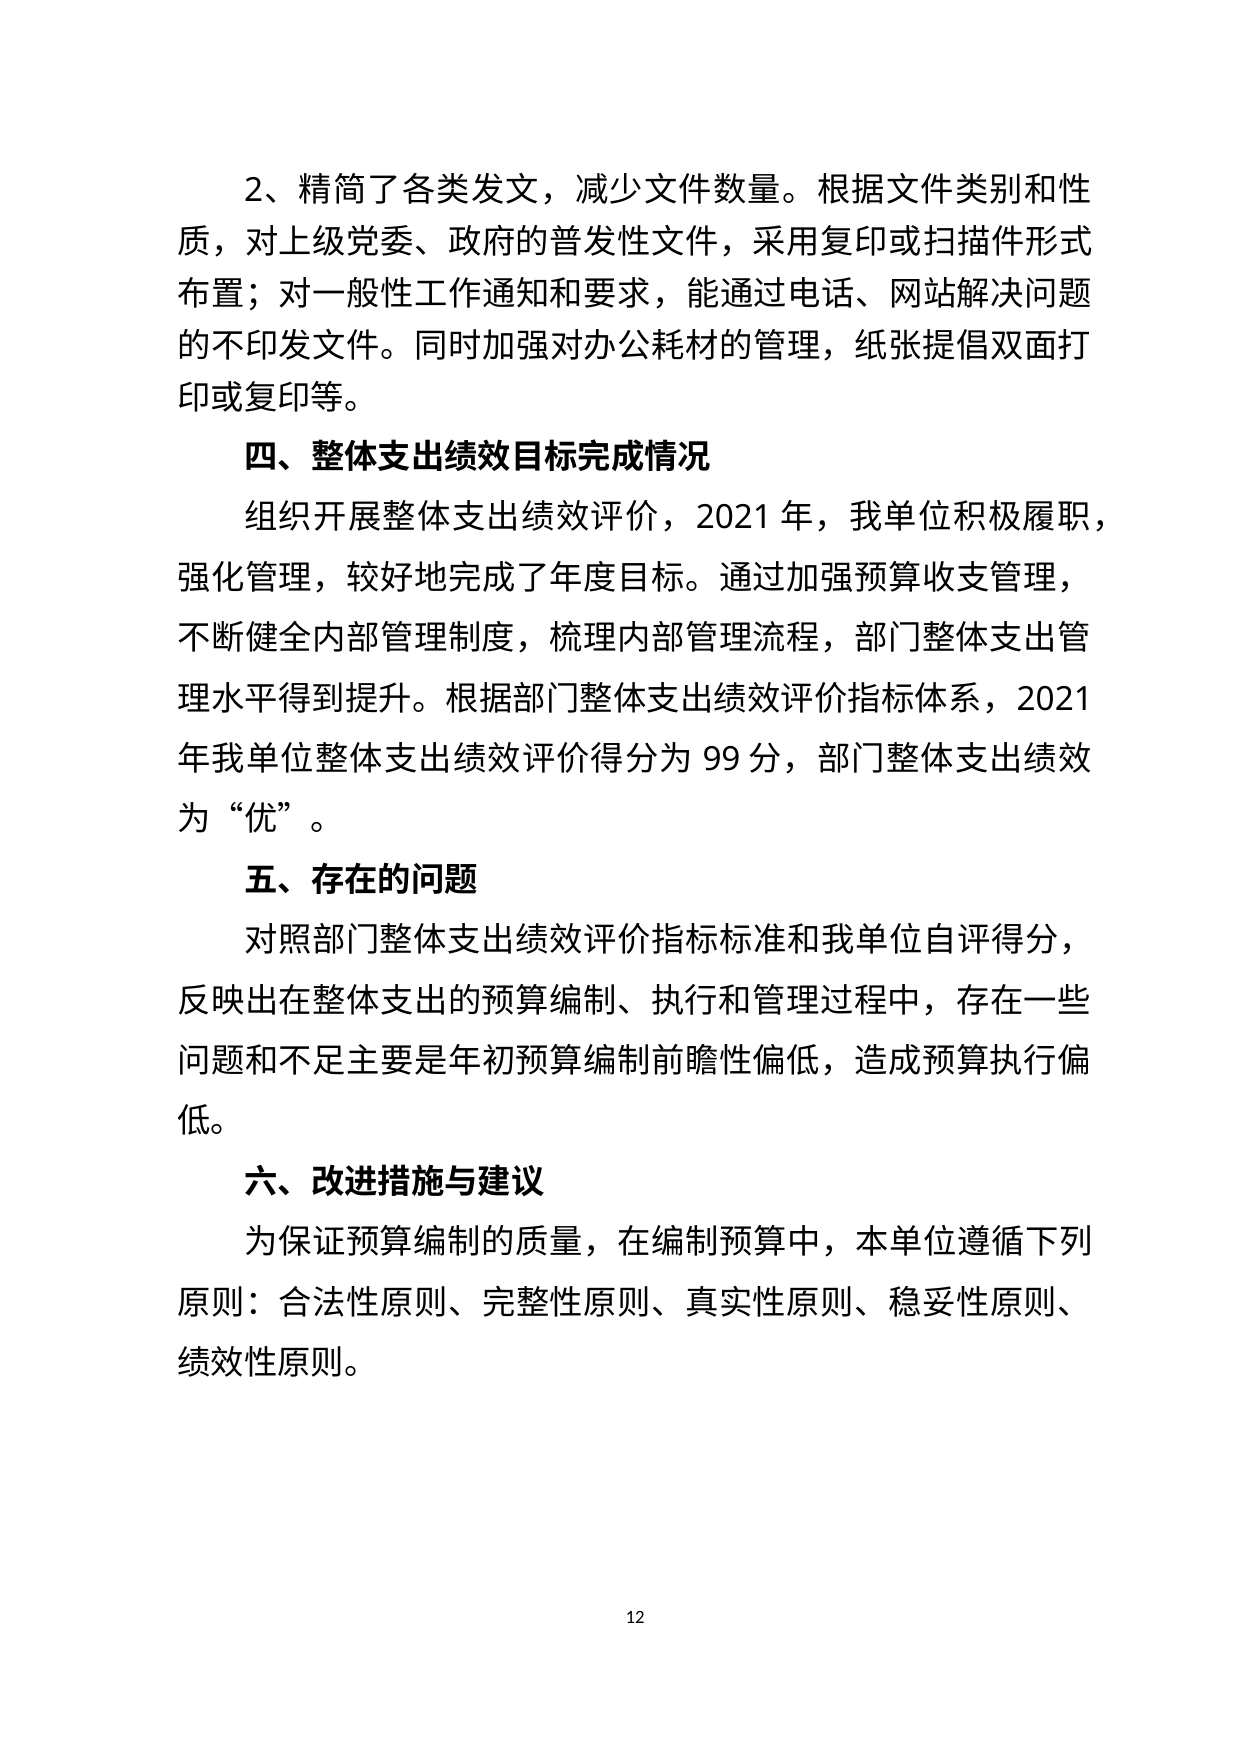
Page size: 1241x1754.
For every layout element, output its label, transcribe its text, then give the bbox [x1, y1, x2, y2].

text 为保证预算编制的质量，在编制预算中，本单位遵循下列原则：合法性原则、完整性原则、真实性原则、稳妥性原则、绩效性原则。 [177, 1205, 1092, 1387]
list 存在的问题 [177, 843, 1092, 903]
text 四、整体支出绩效目标完成情况 [177, 420, 1092, 480]
list 改进措施与建议 [177, 1145, 1092, 1205]
text 对照部门整体支出绩效评价指标标准和我单位自评得分，反映出在整体支出的预算编制、执行和管理过程中，存在一些问题和不足主要是年初预算编制前瞻性偏低，造成预算执行偏低。 [177, 903, 1092, 1145]
text 2、精简了各类发文，减少文件数量。根据文件类别和性质，对上级党委、政府的普发性文件，采用复印或扫描件形式布置；对一般性工作通知和要求，能通过电话、网站解决问题的不印发文件。同时加强对办公耗材的管理，纸张提倡双面打印或复印等。 [177, 159, 1092, 420]
text 组织开展整体支出绩效评价，2021年，我单位积极履职，强化管理，较好地完成了年度目标。通过加强预算收支管理，不断健全内部管理制度，梳理内部管理流程，部门整体支出管理水平得到提升。根据部门整体支出绩效评价指标体系，2021年我单位整体支出绩效评价得分为99分，部门整体支出绩效为“优”。 [177, 480, 1092, 843]
